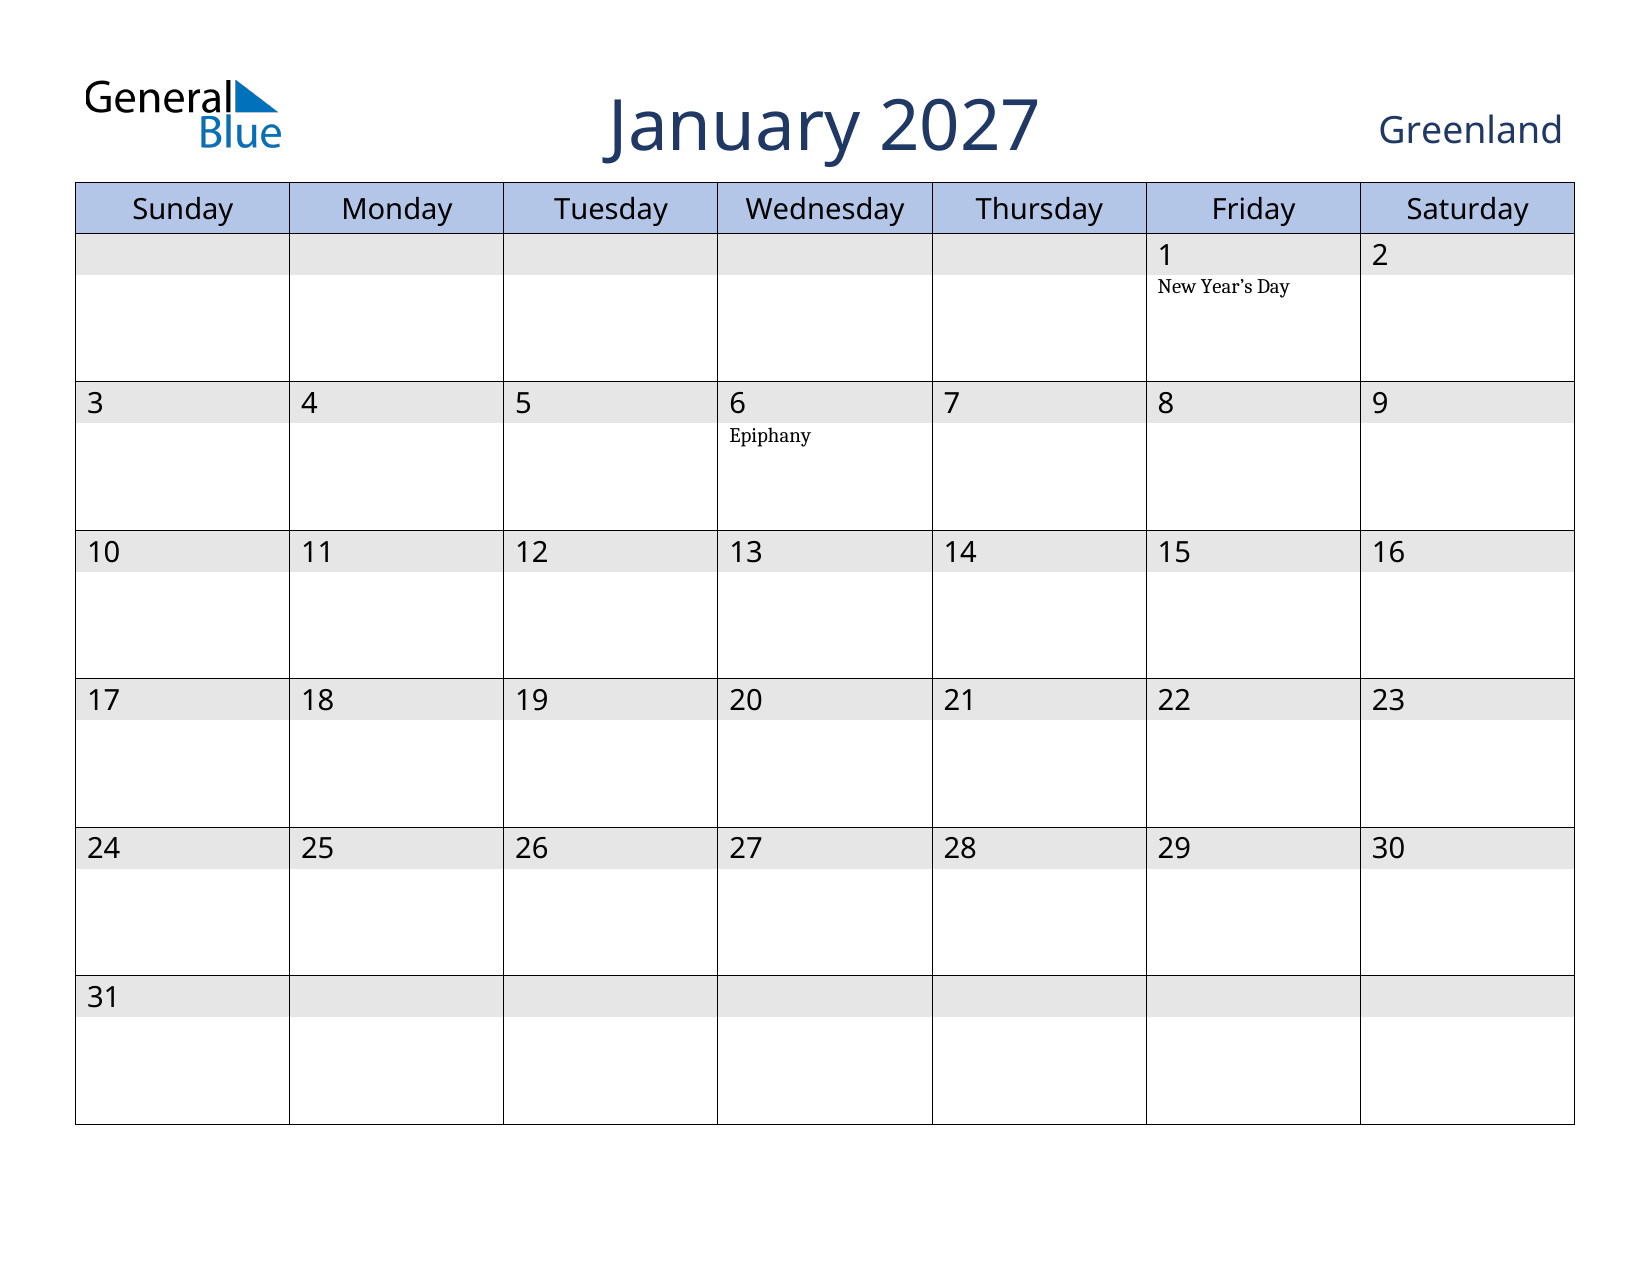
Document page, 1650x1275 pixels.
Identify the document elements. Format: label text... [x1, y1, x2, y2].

table_cell 28 [933, 828, 1146, 869]
table_cell [76, 423, 289, 530]
table_cell 20 [718, 679, 932, 720]
table_cell Wednesday [718, 183, 932, 233]
table_cell Thursday [933, 183, 1146, 233]
table_cell [718, 275, 932, 381]
table_cell [1147, 976, 1360, 1017]
table_cell [504, 572, 717, 678]
table_cell Sunday [76, 183, 289, 233]
table_cell [718, 976, 932, 1017]
table_cell [76, 572, 289, 678]
table_cell [1147, 572, 1360, 678]
table_cell 19 [504, 679, 717, 720]
table_cell [504, 275, 717, 381]
table_cell 14 [933, 531, 1146, 572]
table_cell [933, 275, 1146, 381]
table_cell [1147, 423, 1360, 530]
table_cell [1147, 1017, 1360, 1123]
table_cell [1147, 720, 1360, 827]
table_cell [76, 869, 289, 975]
table_cell 24 [76, 828, 289, 869]
table_cell [504, 1017, 717, 1123]
table_cell [504, 720, 717, 827]
table_cell 8 [1147, 382, 1360, 423]
table_cell [290, 572, 503, 678]
table_header January 2027 [504, 75, 1146, 182]
picture [86, 80, 281, 148]
table_cell 4 [290, 382, 503, 423]
table_cell [290, 234, 503, 275]
table_cell 11 [290, 531, 503, 572]
table_cell [76, 1017, 289, 1123]
table_cell [718, 1017, 932, 1123]
table_cell 27 [718, 828, 932, 869]
table_cell [933, 234, 1146, 275]
table_cell [290, 976, 503, 1017]
table_cell 30 [1361, 828, 1574, 869]
table_cell 26 [504, 828, 717, 869]
table_cell 10 [76, 531, 289, 572]
table_cell [1361, 976, 1574, 1017]
table_cell [290, 869, 503, 975]
table_cell 21 [933, 679, 1146, 720]
table_cell [504, 423, 717, 530]
table_cell New Year’s Day [1147, 275, 1360, 381]
table_cell [933, 869, 1146, 975]
table_cell [76, 234, 289, 275]
table_cell 22 [1147, 679, 1360, 720]
table_cell [718, 869, 932, 975]
table_cell [1147, 869, 1360, 975]
table_cell [290, 1017, 503, 1123]
table_cell 7 [933, 382, 1146, 423]
table_cell 9 [1361, 382, 1574, 423]
table_cell [504, 976, 717, 1017]
table_cell 6 [718, 382, 932, 423]
table_cell [76, 275, 289, 381]
table_cell [290, 720, 503, 827]
table_cell 18 [290, 679, 503, 720]
table_cell [1361, 869, 1574, 975]
table_cell [933, 720, 1146, 827]
table_cell [1361, 423, 1574, 530]
table_cell 29 [1147, 828, 1360, 869]
table_cell 23 [1361, 679, 1574, 720]
table_cell 16 [1361, 531, 1574, 572]
table_cell Saturday [1361, 183, 1574, 233]
table_cell [933, 976, 1146, 1017]
table_cell 31 [76, 976, 289, 1017]
table_cell Tuesday [504, 183, 717, 233]
table_cell [504, 234, 717, 275]
table_cell [290, 423, 503, 530]
table_header Greenland [1146, 75, 1574, 182]
table_cell 12 [504, 531, 717, 572]
table_cell [1361, 720, 1574, 827]
table_cell [76, 720, 289, 827]
table_cell [504, 869, 717, 975]
table_cell [1361, 572, 1574, 678]
table_header [76, 75, 503, 182]
table_cell 1 [1147, 234, 1360, 275]
table_cell [290, 275, 503, 381]
table_cell 3 [76, 382, 289, 423]
table_cell [933, 572, 1146, 678]
table_cell [718, 720, 932, 827]
table_cell [1361, 275, 1574, 381]
table_cell Epiphany [718, 423, 932, 530]
table_cell [933, 423, 1146, 530]
table_cell Friday [1147, 183, 1360, 233]
table_cell [718, 572, 932, 678]
table_cell 17 [76, 679, 289, 720]
table_cell 15 [1147, 531, 1360, 572]
table_cell 2 [1361, 234, 1574, 275]
table_cell [933, 1017, 1146, 1123]
table_cell 13 [718, 531, 932, 572]
table_cell [1361, 1017, 1574, 1123]
table_cell Monday [290, 183, 503, 233]
table_cell 5 [504, 382, 717, 423]
table_cell 25 [290, 828, 503, 869]
table_cell [718, 234, 932, 275]
